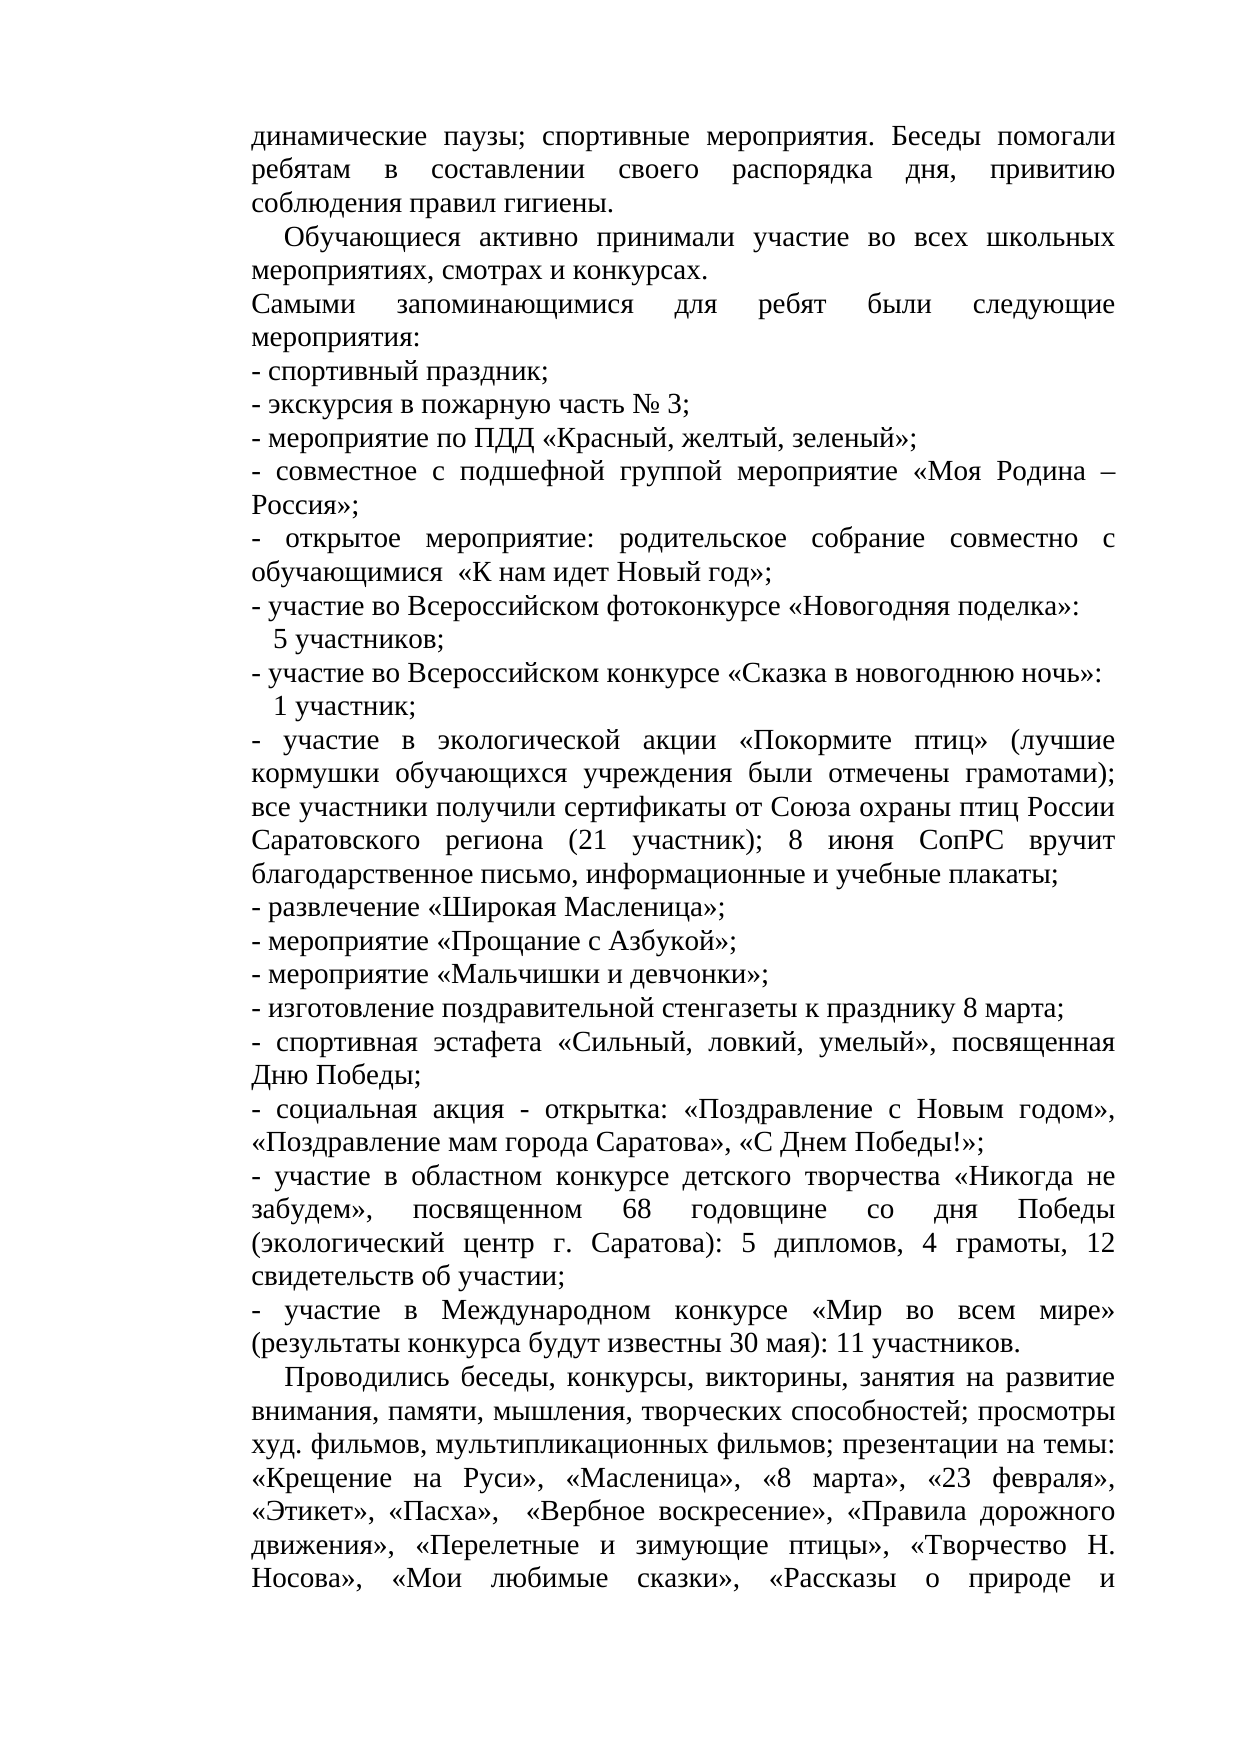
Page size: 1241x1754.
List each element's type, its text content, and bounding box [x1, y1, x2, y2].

text 5 участников; [251, 621, 1116, 655]
text - мероприятие «Прощание с Азбукой»; [251, 923, 1116, 957]
text - спортивный праздник; [251, 353, 1116, 386]
text 1 участник; [251, 688, 1116, 722]
text - совместное с подшефной группой мероприятие «Моя Родина – Россия»; [251, 453, 1116, 521]
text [251, 118, 1116, 219]
text - развлечение «Широкая Масленица»; [251, 889, 1116, 923]
text - участие в Международном конкурсе «Мир во всем мире» (результаты конкурса будут известны 30 мая): 11 участников. [251, 1292, 1116, 1359]
text - спортивная эстафета «Сильный, ловкий, умелый», посвященная Дню Победы; [251, 1024, 1116, 1091]
text - изготовление поздравительной стенгазеты к празднику 8 марта; [251, 990, 1116, 1024]
text - открытое мероприятие: родительское собрание совместно с обучающимися «К нам идет Новый год»; [251, 521, 1116, 588]
text - участие в экологической акции «Покормите птиц» (лучшие кормушки обучающихся учреждения были отмечены грамотами); все участники получили сертификаты от Союза охраны птиц России Саратовского региона (21 участник); 8 июня СопРС вручит благодарственное письмо, информационные и учебные плакаты; [251, 722, 1116, 889]
text - участие во Всероссийском фотоконкурсе «Новогодняя поделка»: [251, 588, 1116, 621]
text - мероприятие «Мальчишки и девчонки»; [251, 957, 1116, 990]
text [251, 1359, 1116, 1594]
text Обучающиеся активно принимали участие во всех школьных мероприятиях, смотрах и конкурсах. [251, 219, 1116, 286]
text - участие во Всероссийском конкурсе «Сказка в новогоднюю ночь»: [251, 655, 1116, 688]
text - социальная акция - открытка: «Поздравление с Новым годом», «Поздравление мам города Саратова», «С Днем Победы!»; [251, 1091, 1116, 1158]
text Самыми запоминающимися для ребят были следующие мероприятия: [251, 286, 1116, 353]
text - участие в областном конкурсе детского творчества «Никогда не забудем», посвященном 68 годовщине со дня Победы (экологический центр г. Саратова): 5 дипломов, 4 грамоты, 12 свидетельств об участии; [251, 1158, 1116, 1292]
text - экскурсия в пожарную часть № 3; [251, 386, 1116, 420]
text - мероприятие по ПДД «Красный, желтый, зеленый»; [251, 420, 1116, 453]
